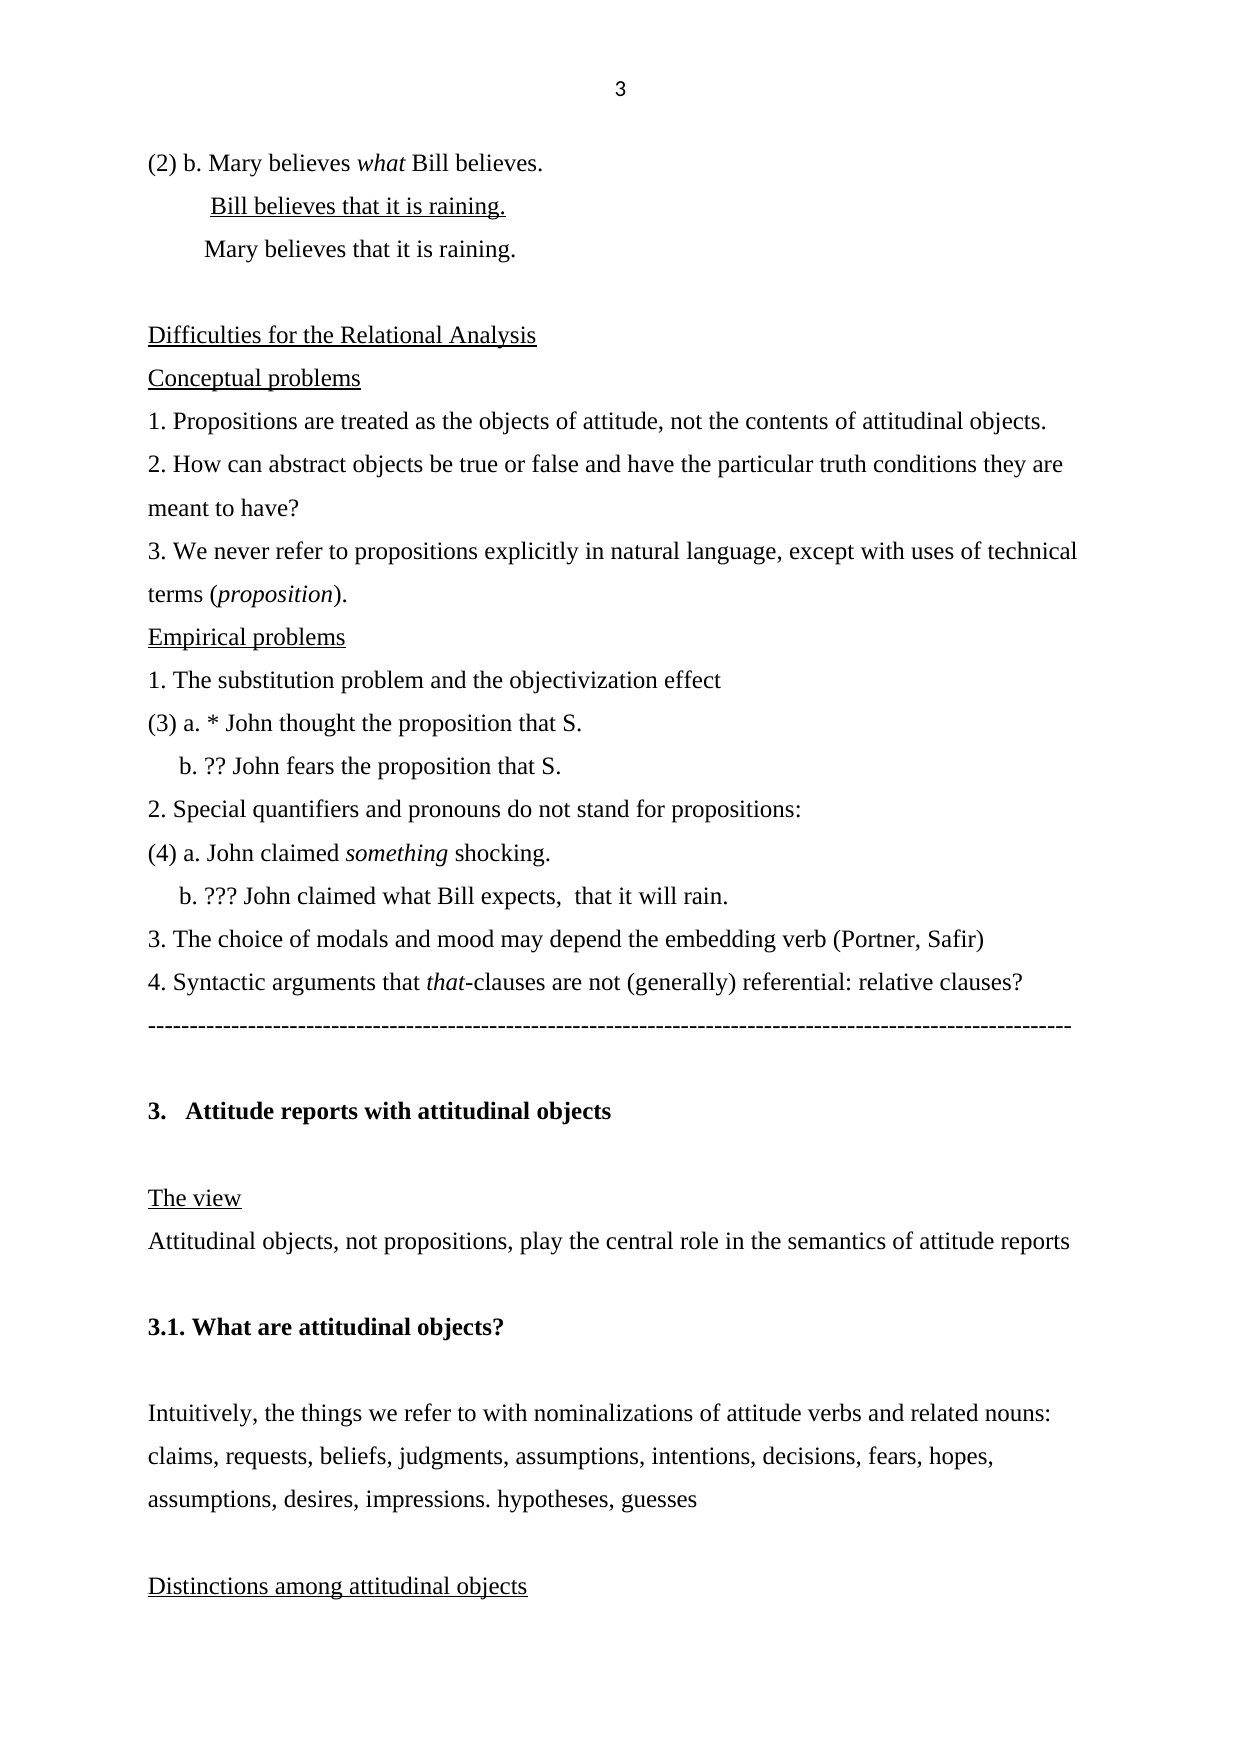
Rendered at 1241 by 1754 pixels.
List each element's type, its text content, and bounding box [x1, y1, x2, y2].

text --------------------------------------------------------------------------------------------------------------- [148, 1010, 1093, 1039]
text Intuitively, the things we refer to with nominalizations of attitude verbs and related nouns: [148, 1398, 1093, 1427]
text Attitudinal objects, not propositions, play the central role in the semantics of attitude reports [148, 1226, 1093, 1254]
text 3.1. What are attitudinal objects? [148, 1312, 1093, 1341]
text 1. Propositions are treated as the objects of attitude, not the contents of attitudinal objects. [148, 406, 1093, 435]
text 4. Syntactic arguments that that-clauses are not (generally) referential: relative clauses? [148, 967, 1093, 996]
text 2. How can abstract objects be true or false and have the particular truth conditions they are meant to have? [148, 449, 1093, 521]
text Mary believes that it is raining. [148, 234, 1093, 263]
text b. ?? John fears the proposition that S. [148, 751, 1093, 780]
text The view [148, 1183, 1093, 1211]
text Empirical problems [148, 622, 1093, 651]
text (3) a. * John thought the proposition that S. [148, 708, 1093, 737]
text 1. The substitution problem and the objectivization effect [148, 665, 1093, 694]
text Conceptual problems [148, 363, 1093, 392]
text (2) b. Mary believes what Bill believes. [148, 148, 1093, 176]
text b. ??? John claimed what Bill expects, that it will rain. [148, 881, 1093, 909]
text 3. The choice of modals and mood may depend the embedding verb (Portner, Safir) [148, 924, 1093, 953]
text Bill believes that it is raining. [148, 191, 1093, 219]
text Difficulties for the Relational Analysis [148, 320, 1093, 349]
text claims, requests, beliefs, judgments, assumptions, intentions, decisions, fears, hopes, assumptions, desires, impressions. hypotheses, guesses [148, 1441, 1093, 1513]
list Attitude reports with attitudinal objects [148, 1096, 1093, 1125]
text Distinctions among attitudinal objects [148, 1571, 1093, 1599]
text 3. We never refer to propositions explicitly in natural language, except with uses of technical terms (proposition). [148, 536, 1093, 608]
text 2. Special quantifiers and pronouns do not stand for propositions: [148, 794, 1093, 823]
text (4) a. John claimed something shocking. [148, 838, 1093, 866]
